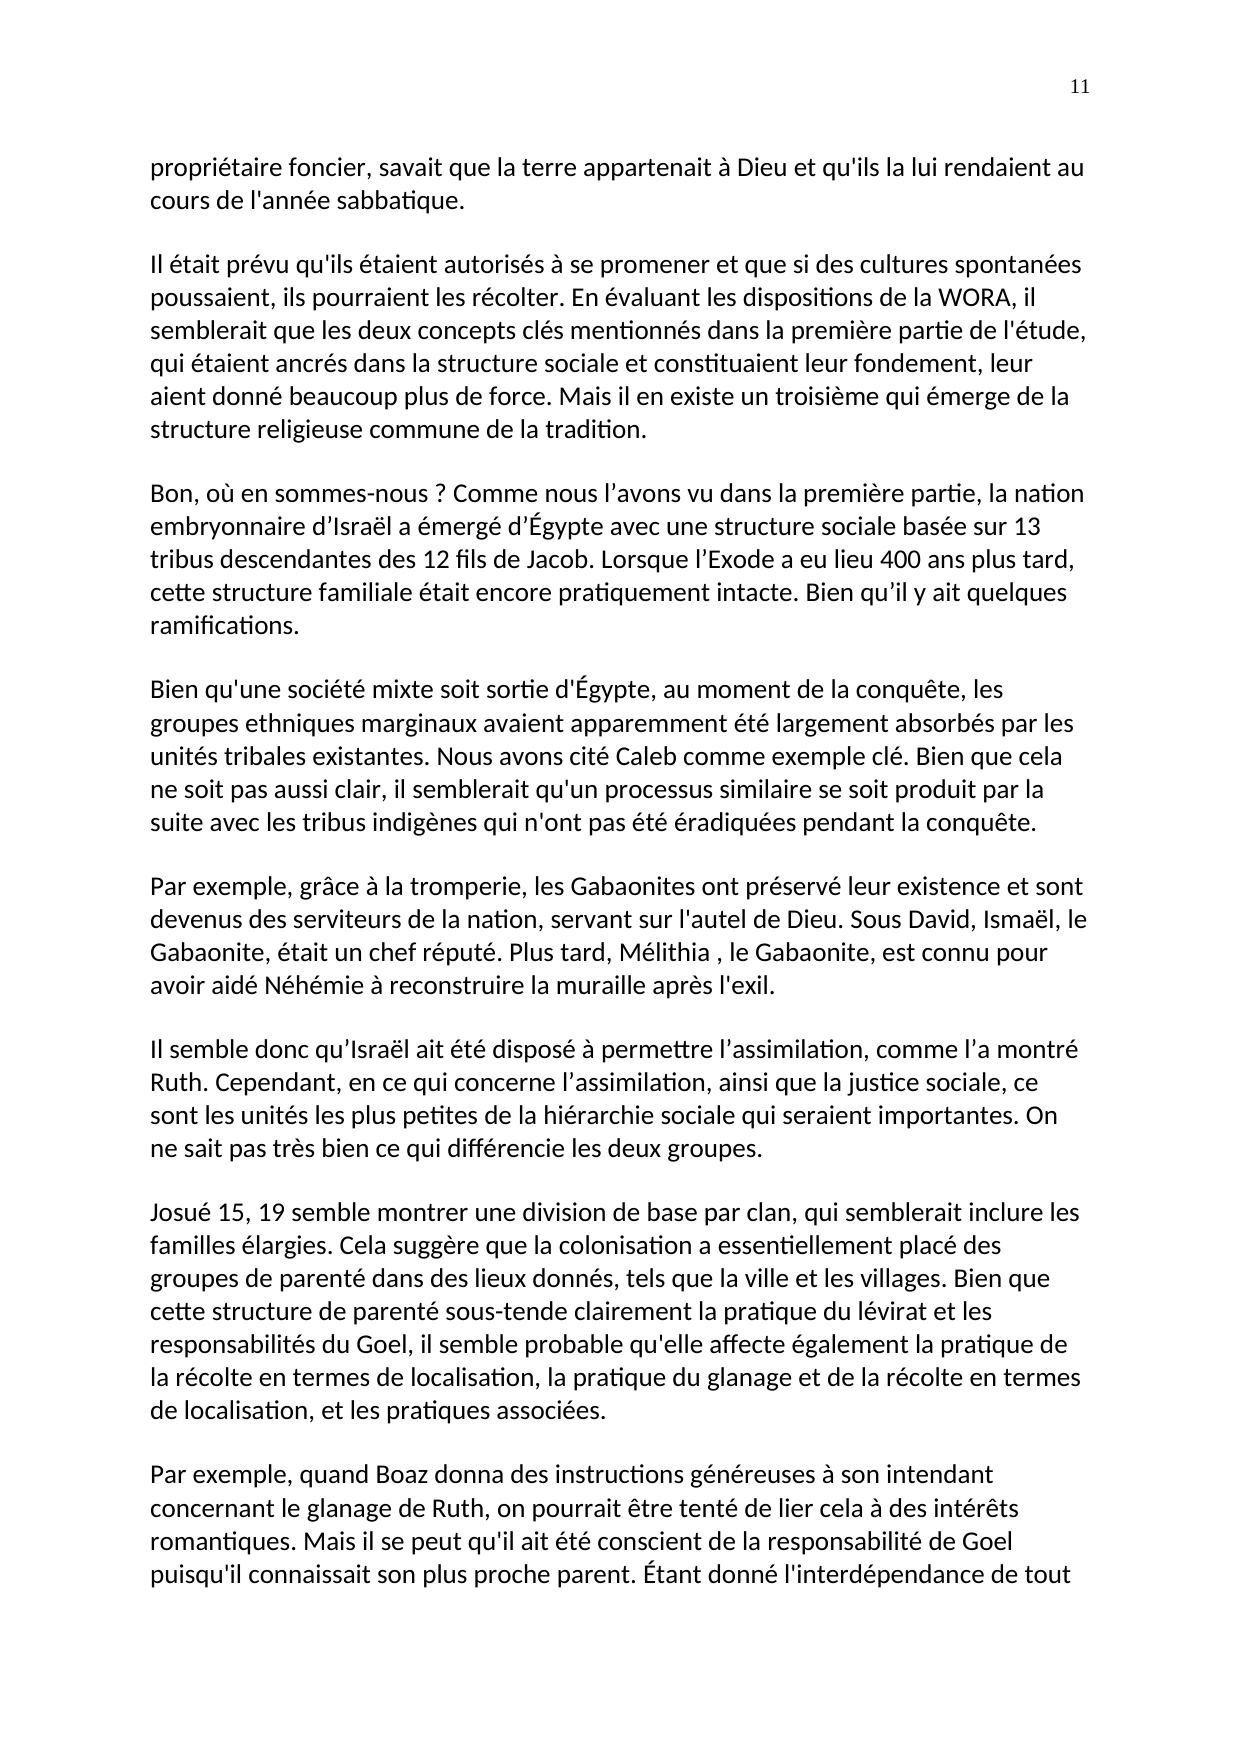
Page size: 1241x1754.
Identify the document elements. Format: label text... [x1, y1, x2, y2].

text Par exemple, grâce à la tromperie, les Gabaonites ont préservé leur existence et sont devenus des serviteurs de la nation, servant sur l'autel de Dieu. Sous David, Ismaël, le Gabaonite, était un chef réputé. Plus tard, Mélithia , le Gabaonite, est connu pour avoir aidé Néhémie à reconstruire la muraille après l'exil. [150, 869, 1090, 1001]
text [150, 1458, 1090, 1590]
text Josué 15, 19 semble montrer une division de base par clan, qui semblerait inclure les familles élargies. Cela suggère que la colonisation a essentiellement placé des groupes de parenté dans des lieux donnés, tels que la ville et les villages. Bien que cette structure de parenté sous-tende clairement la pratique du lévirat et les responsabilités du Goel, il semble probable qu'elle affecte également la pratique de la récolte en termes de localisation, la pratique du glanage et de la récolte en termes de localisation, et les pratiques associées. [150, 1195, 1090, 1427]
text Il était prévu qu'ils étaient autorisés à se promener et que si des cultures spontanées poussaient, ils pourraient les récolter. En évaluant les dispositions de la WORA, il semblerait que les deux concepts clés mentionnés dans la première partie de l'étude, qui étaient ancrés dans la structure sociale et constituaient leur fondement, leur aient donné beaucoup plus de force. Mais il en existe un troisième qui émerge de la structure religieuse commune de la tradition. [150, 247, 1090, 445]
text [150, 150, 1090, 216]
text Il semble donc qu’Israël ait été disposé à permettre l’assimilation, comme l’a montré Ruth. Cependant, en ce qui concerne l’assimilation, ainsi que la justice sociale, ce sont les unités les plus petites de la hiérarchie sociale qui seraient importantes. On ne sait pas très bien ce qui différencie les deux groupes. [150, 1032, 1090, 1164]
text Bien qu'une société mixte soit sortie d'Égypte, au moment de la conquête, les groupes ethniques marginaux avaient apparemment été largement absorbés par les unités tribales existantes. Nous avons cité Caleb comme exemple clé. Bien que cela ne soit pas aussi clair, il semblerait qu'un processus similaire se soit produit par la suite avec les tribus indigènes qui n'ont pas été éradiquées pendant la conquête. [150, 673, 1090, 838]
text Bon, où en sommes-nous ? Comme nous l’avons vu dans la première partie, la nation embryonnaire d’Israël a émergé d’Égypte avec une structure sociale basée sur 13 tribus descendantes des 12 fils de Jacob. Lorsque l’Exode a eu lieu 400 ans plus tard, cette structure familiale était encore pratiquement intacte. Bien qu’il y ait quelques ramifications. [150, 476, 1090, 642]
